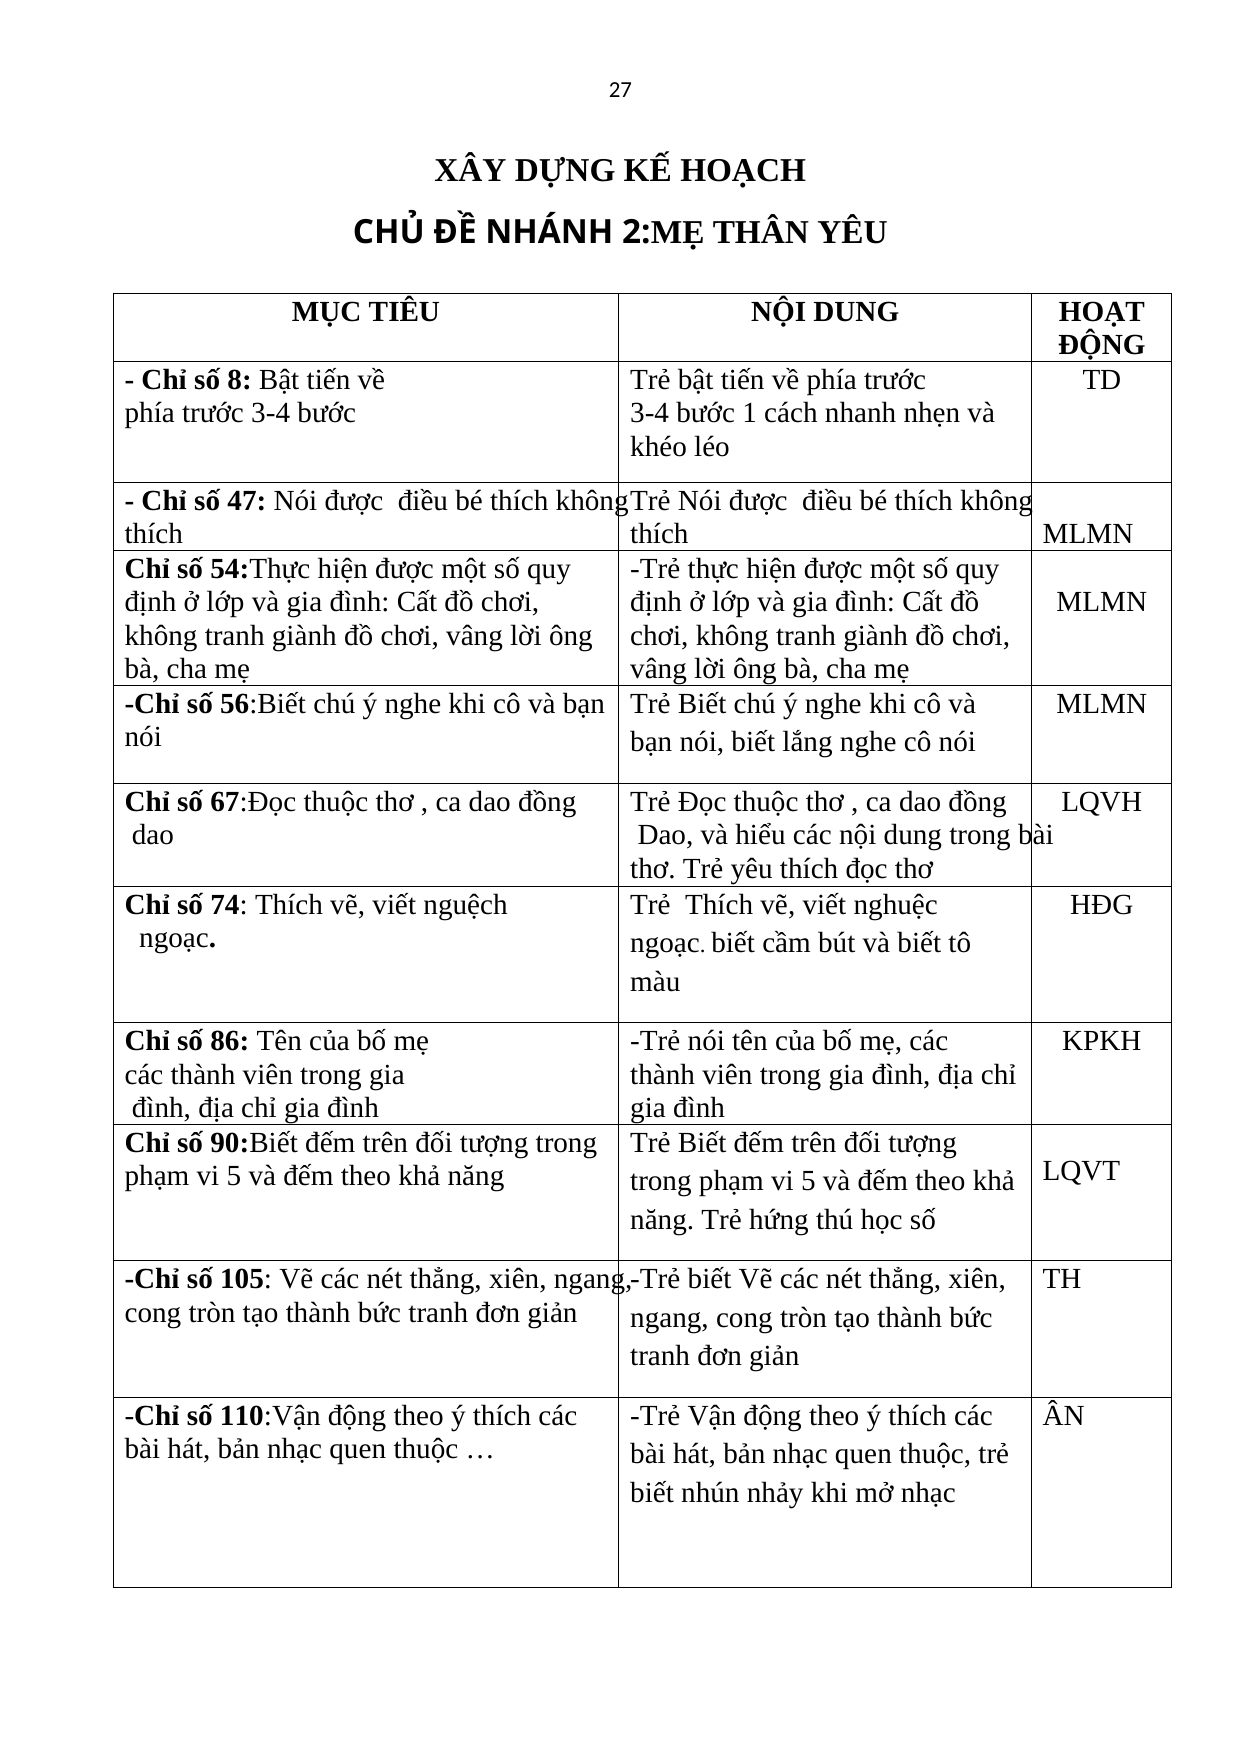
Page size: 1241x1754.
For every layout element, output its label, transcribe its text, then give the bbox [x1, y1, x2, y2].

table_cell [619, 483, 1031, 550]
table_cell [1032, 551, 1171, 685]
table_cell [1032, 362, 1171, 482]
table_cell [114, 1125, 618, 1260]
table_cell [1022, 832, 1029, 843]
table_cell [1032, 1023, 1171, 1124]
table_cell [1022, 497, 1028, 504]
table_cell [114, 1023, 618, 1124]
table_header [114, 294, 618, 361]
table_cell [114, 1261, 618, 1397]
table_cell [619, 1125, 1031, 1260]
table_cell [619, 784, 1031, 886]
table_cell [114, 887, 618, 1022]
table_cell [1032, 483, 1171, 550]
text XÂY DỰNG KẾ HOẠCH [112, 150, 1128, 188]
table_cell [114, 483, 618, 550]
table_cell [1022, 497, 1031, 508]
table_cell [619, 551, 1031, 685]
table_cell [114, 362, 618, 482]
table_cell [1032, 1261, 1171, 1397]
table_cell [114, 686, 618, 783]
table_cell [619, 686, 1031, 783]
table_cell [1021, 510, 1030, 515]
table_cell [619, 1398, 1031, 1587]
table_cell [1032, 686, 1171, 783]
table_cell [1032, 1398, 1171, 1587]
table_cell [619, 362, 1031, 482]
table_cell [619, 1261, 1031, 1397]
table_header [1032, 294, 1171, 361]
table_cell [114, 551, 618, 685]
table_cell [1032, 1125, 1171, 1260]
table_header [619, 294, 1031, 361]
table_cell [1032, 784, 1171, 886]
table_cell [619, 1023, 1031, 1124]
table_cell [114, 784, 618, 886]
text CHỦ ĐỀ NHÁNH 2:MẸ THÂN YÊU [112, 207, 1128, 253]
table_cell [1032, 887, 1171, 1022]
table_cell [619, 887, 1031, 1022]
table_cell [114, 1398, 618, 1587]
